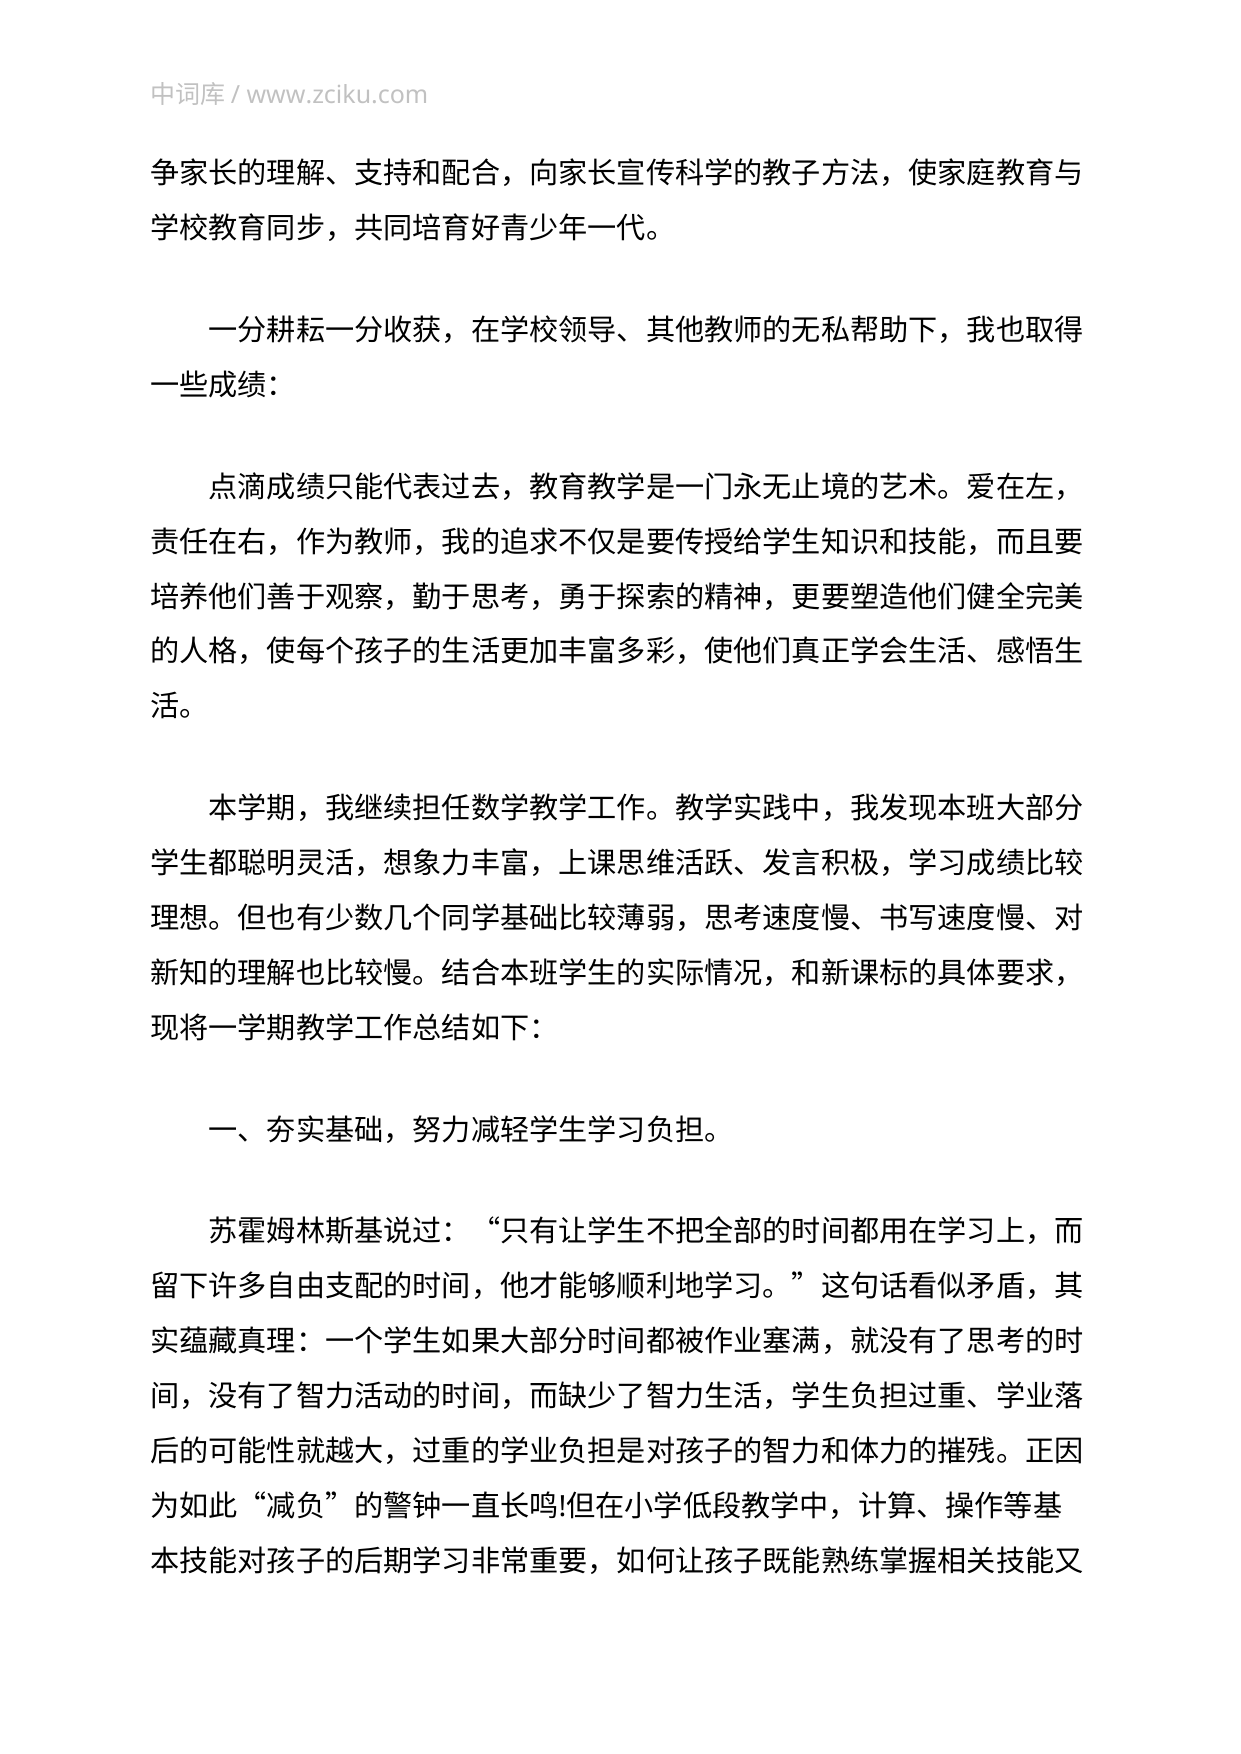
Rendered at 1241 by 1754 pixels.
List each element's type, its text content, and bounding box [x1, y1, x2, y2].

text 一、夯实基础，努力减轻学生学习负担。 [150, 1106, 1090, 1148]
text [150, 150, 1090, 247]
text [150, 1208, 1090, 1579]
text 点滴成绩只能代表过去，教育教学是一门永无止境的艺术。爱在左，责任在右，作为教师，我的追求不仅是要传授给学生知识和技能，而且要培养他们善于观察，勤于思考，勇于探索的精神，更要塑造他们健全完美的人格，使每个孩子的生活更加丰富多彩，使他们真正学会生活、感悟生活。 [150, 463, 1090, 725]
text 一分耕耘一分收获，在学校领导、其他教师的无私帮助下，我也取得一些成绩： [150, 307, 1090, 404]
text 本学期，我继续担任数学教学工作。教学实践中，我发现本班大部分学生都聪明灵活，想象力丰富，上课思维活跃、发言积极，学习成绩比较理想。但也有少数几个同学基础比较薄弱，思考速度慢、书写速度慢、对新知的理解也比较慢。结合本班学生的实际情况，和新课标的具体要求，现将一学期教学工作总结如下： [150, 785, 1090, 1047]
